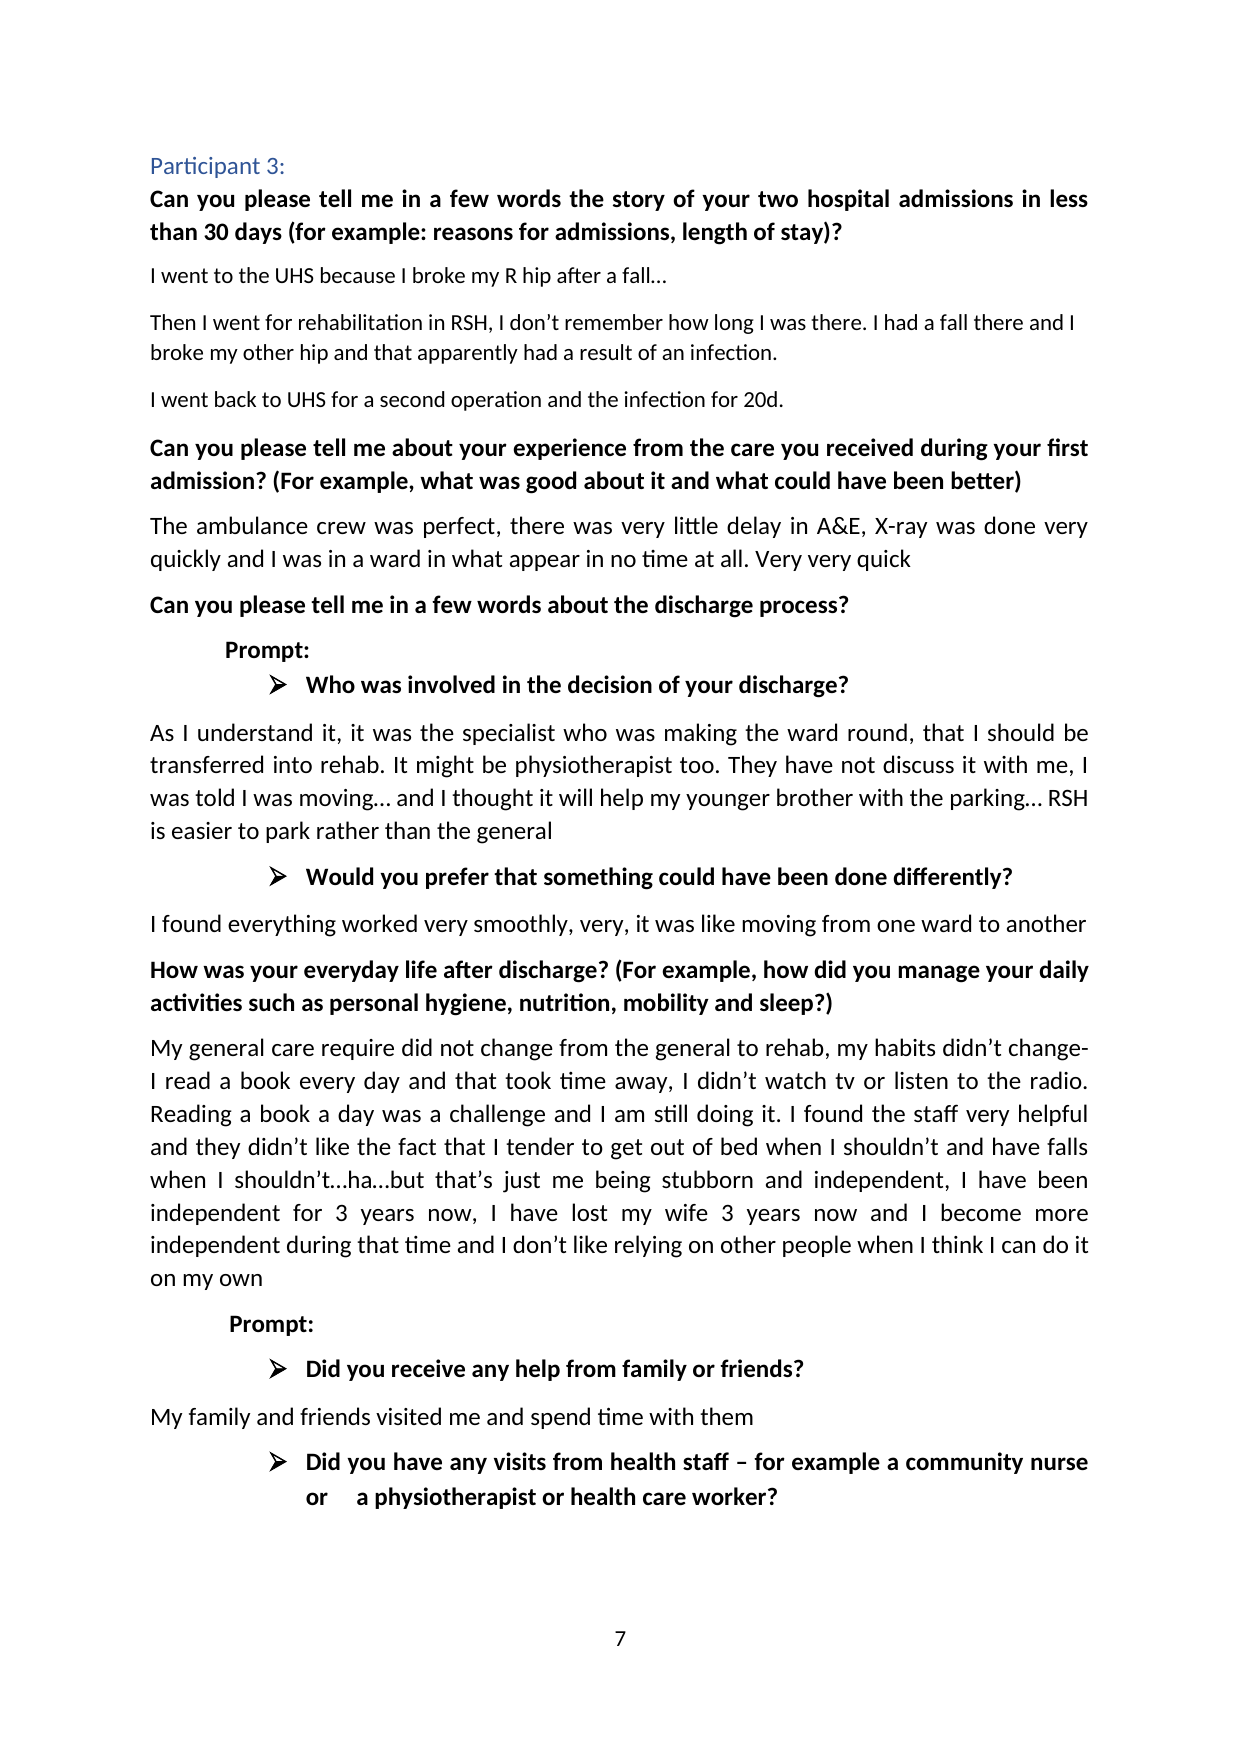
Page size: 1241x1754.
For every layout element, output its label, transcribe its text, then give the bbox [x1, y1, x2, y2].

text I found everything worked very smoothly, very, it was like moving from one ward to another [150, 908, 1090, 939]
list Did you receive any help from family or friends? [268, 1353, 1090, 1384]
text I went to the UHS because I broke my R hip after a fall… [150, 261, 1090, 289]
list Would you prefer that something could have been done differently? [268, 861, 1090, 891]
text My general care require did not change from the general to rehab, my habits didn’t change- I read a book every day and that took time away, I didn’t watch tv or listen to the radio. Reading a book a day was a challenge and I am still doing it. I found the staff very helpful and they didn’t like the fact that I tender to get out of bed when I shouldn’t and have falls when I shouldn’t…ha…but that’s just me being stubborn and independent, I have been independent for 3 years now, I have lost my wife 3 years now and I become more independent during that time and I don’t like relying on other people when I think I can do it on my own [150, 1032, 1090, 1293]
text Then I went for rehabilitation in RSH, I don’t remember how long I was there. I had a fall there and I broke my other hip and that apparently had a result of an infection. [150, 308, 1090, 366]
list Prompt: [225, 634, 1090, 665]
subtitle Participant 3: [150, 150, 1090, 181]
text How was your everyday life after discharge? (For example, how did you manage your daily activities such as personal hygiene, nutrition, mobility and sleep?) [150, 954, 1090, 1017]
text Prompt: [150, 1308, 1090, 1338]
text The ambulance crew was perfect, there was very little delay in A&E, X-ray was done very quickly and I was in a ward in what appear in no time at all. Very very quick [150, 510, 1090, 574]
text I went back to UHS for a second operation and the infection for 20d. [150, 385, 1090, 413]
list Did you have any visits from health staff – for example a community nurse or a physiotherapist or health care worker? [268, 1446, 1090, 1512]
text Can you please tell me in a few words the story of your two hospital admissions in less than 30 days (for example: reasons for admissions, length of stay)? [150, 183, 1090, 246]
text As I understand it, it was the specialist who was making the ward round, that I should be transferred into rehab. It might be physiotherapist too. They have not discuss it with me, I was told I was moving… and I thought it will help my younger brother with the parking… RSH is easier to park rather than the general [150, 717, 1090, 846]
text My family and friends visited me and spend time with them [150, 1401, 1090, 1431]
text Can you please tell me about your experience from the care you received during your first admission? (For example, what was good about it and what could have been better) [150, 432, 1090, 496]
list Who was involved in the decision of your discharge? [268, 669, 1090, 700]
text Can you please tell me in a few words about the discharge process? [150, 589, 1090, 619]
